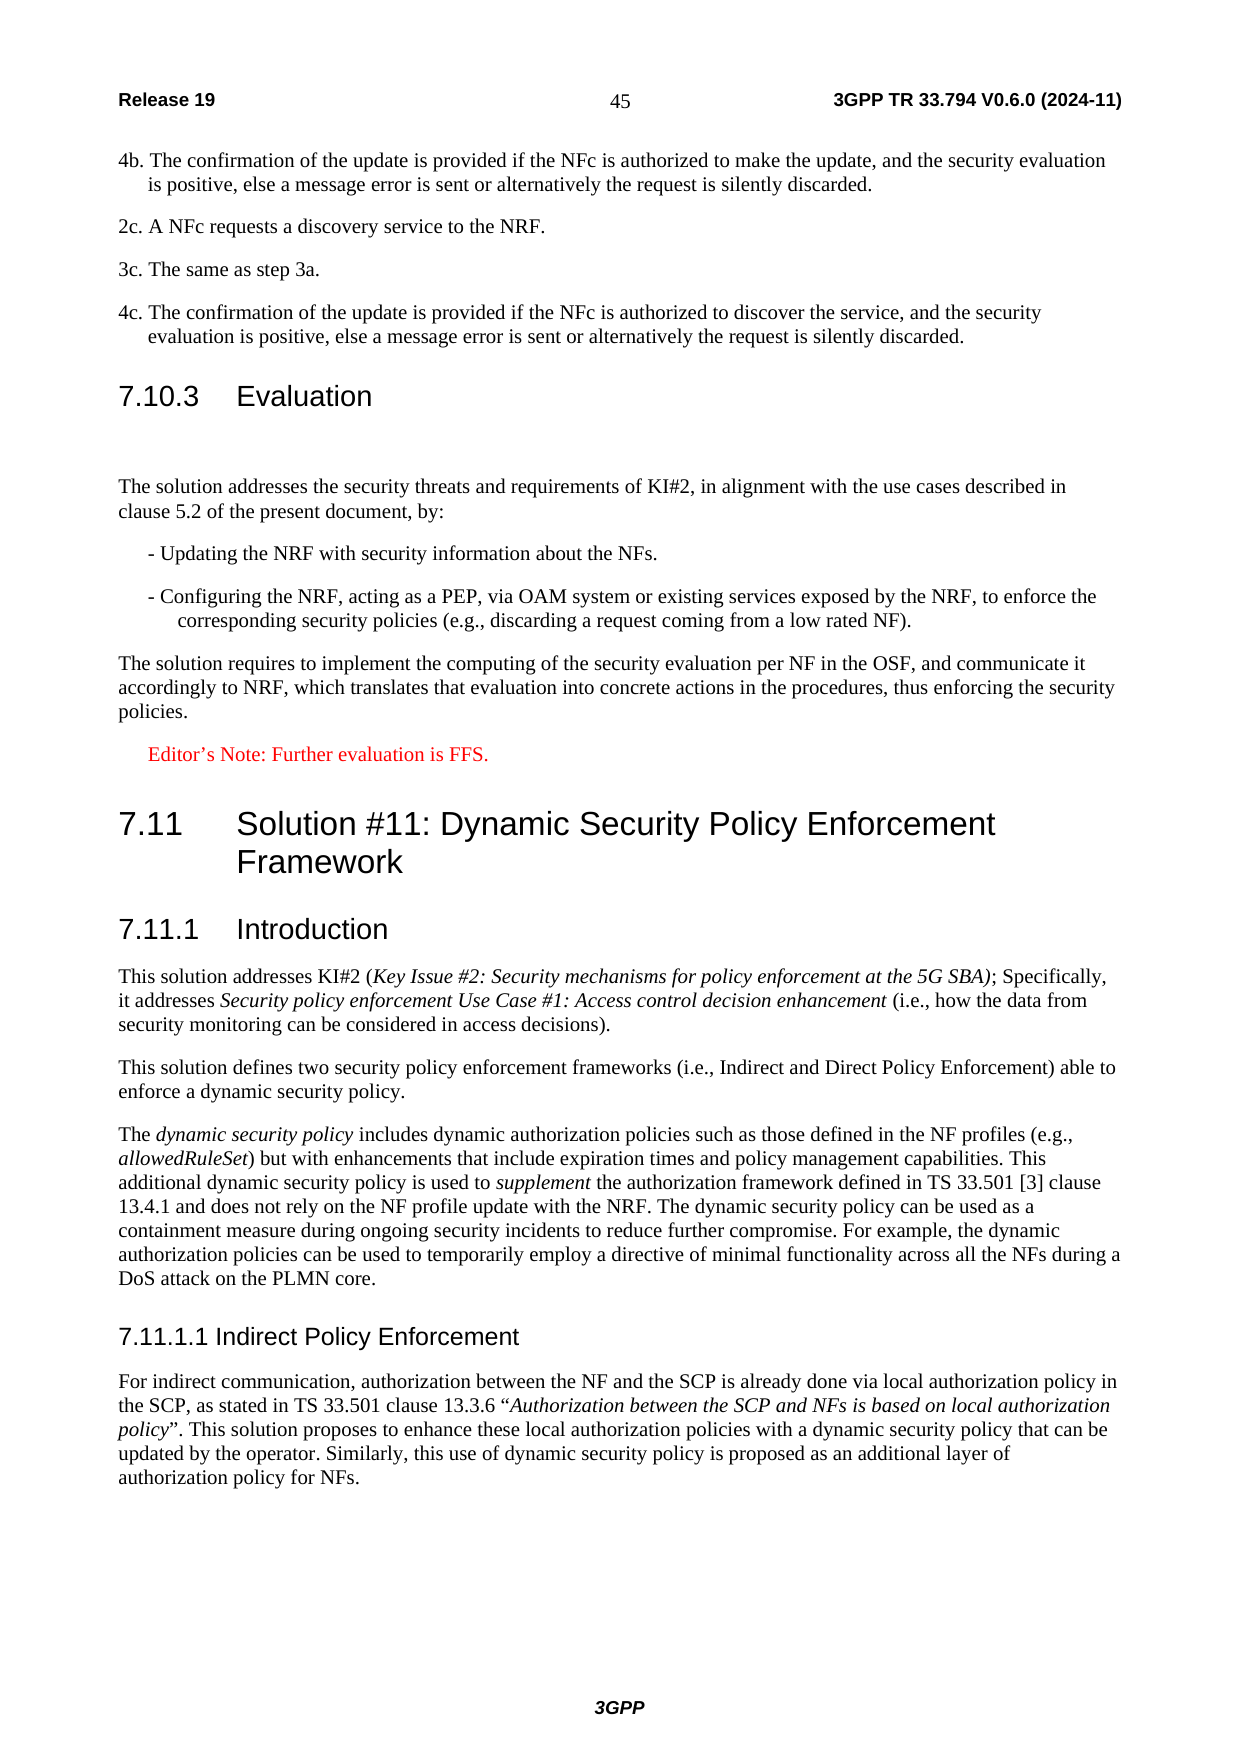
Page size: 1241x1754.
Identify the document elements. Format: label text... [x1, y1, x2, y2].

text - Updating the NRF with security information about the NFs. [148, 541, 1122, 565]
subtitle 7.11.1.1 Indirect Policy Enforcement [118, 1321, 1122, 1350]
subtitle 7.11 Solution #11: Dynamic Security Policy Enforcement Framework [118, 803, 1122, 880]
subtitle 7.10.3 Evaluation [118, 379, 1122, 413]
text The dynamic security policy includes dynamic authorization policies such as those defined in the NF profiles (e.g., allowedRuleSet) but with enhancements that include expiration times and policy management capabilities. This additional dynamic security policy is used to supplement the authorization framework defined in TS 33.501 [3] clause 13.4.1 and does not rely on the NF profile update with the NRF. The dynamic security policy can be used as a containment measure during ongoing security incidents to reduce further compromise. For example, the dynamic authorization policies can be used to temporarily employ a directive of minimal functionality across all the NFs during a DoS attack on the PLMN core. [118, 1122, 1122, 1290]
text 3c. The same as step 3a. [118, 257, 1122, 281]
text 4c. The confirmation of the update is provided if the NFc is authorized to discover the service, and the security evaluation is positive, else a message error is sent or alternatively the request is silently discarded. [118, 300, 1122, 348]
text This solution defines two security policy enforcement frameworks (i.e., Indirect and Direct Policy Enforcement) able to enforce a dynamic security policy. [118, 1055, 1122, 1103]
text This solution addresses KI#2 (Key Issue #2: Security mechanisms for policy enforcement at the 5G SBA); Specifically, it addresses Security policy enforcement Use Case #1: Access control decision enhancement (i.e., how the data from security monitoring can be considered in access decisions). [118, 964, 1122, 1036]
text 2c. A NFc requests a discovery service to the NRF. [118, 214, 1122, 238]
text For indirect communication, authorization between the NF and the SCP is already done via local authorization policy in the SCP, as stated in TS 33.501 clause 13.3.6 “Authorization between the SCP and NFs is based on local authorization policy”. This solution proposes to enhance these local authorization policies with a dynamic security policy that can be updated by the operator. Similarly, this use of dynamic security policy is proposed as an additional layer of authorization policy for NFs. [118, 1369, 1122, 1489]
text The solution requires to implement the computing of the security evaluation per NF in the OSF, and communicate it accordingly to NRF, which translates that evaluation into concrete actions in the procedures, thus enforcing the security policies. [118, 651, 1122, 723]
text The solution addresses the security threats and requirements of KI#2, in alignment with the use cases described in clause 5.2 of the present document, by: [118, 474, 1122, 523]
text - Configuring the NRF, acting as a PEP, via OAM system or existing services exposed by the NRF, to enforce the corresponding security policies (e.g., discarding a request coming from a low rated NF). [148, 584, 1122, 632]
text 4b. The confirmation of the update is provided if the NFc is authorized to make the update, and the security evaluation is positive, else a message error is sent or alternatively the request is silently discarded. [118, 147, 1122, 196]
subtitle 7.11.1 Introduction [118, 912, 1122, 945]
